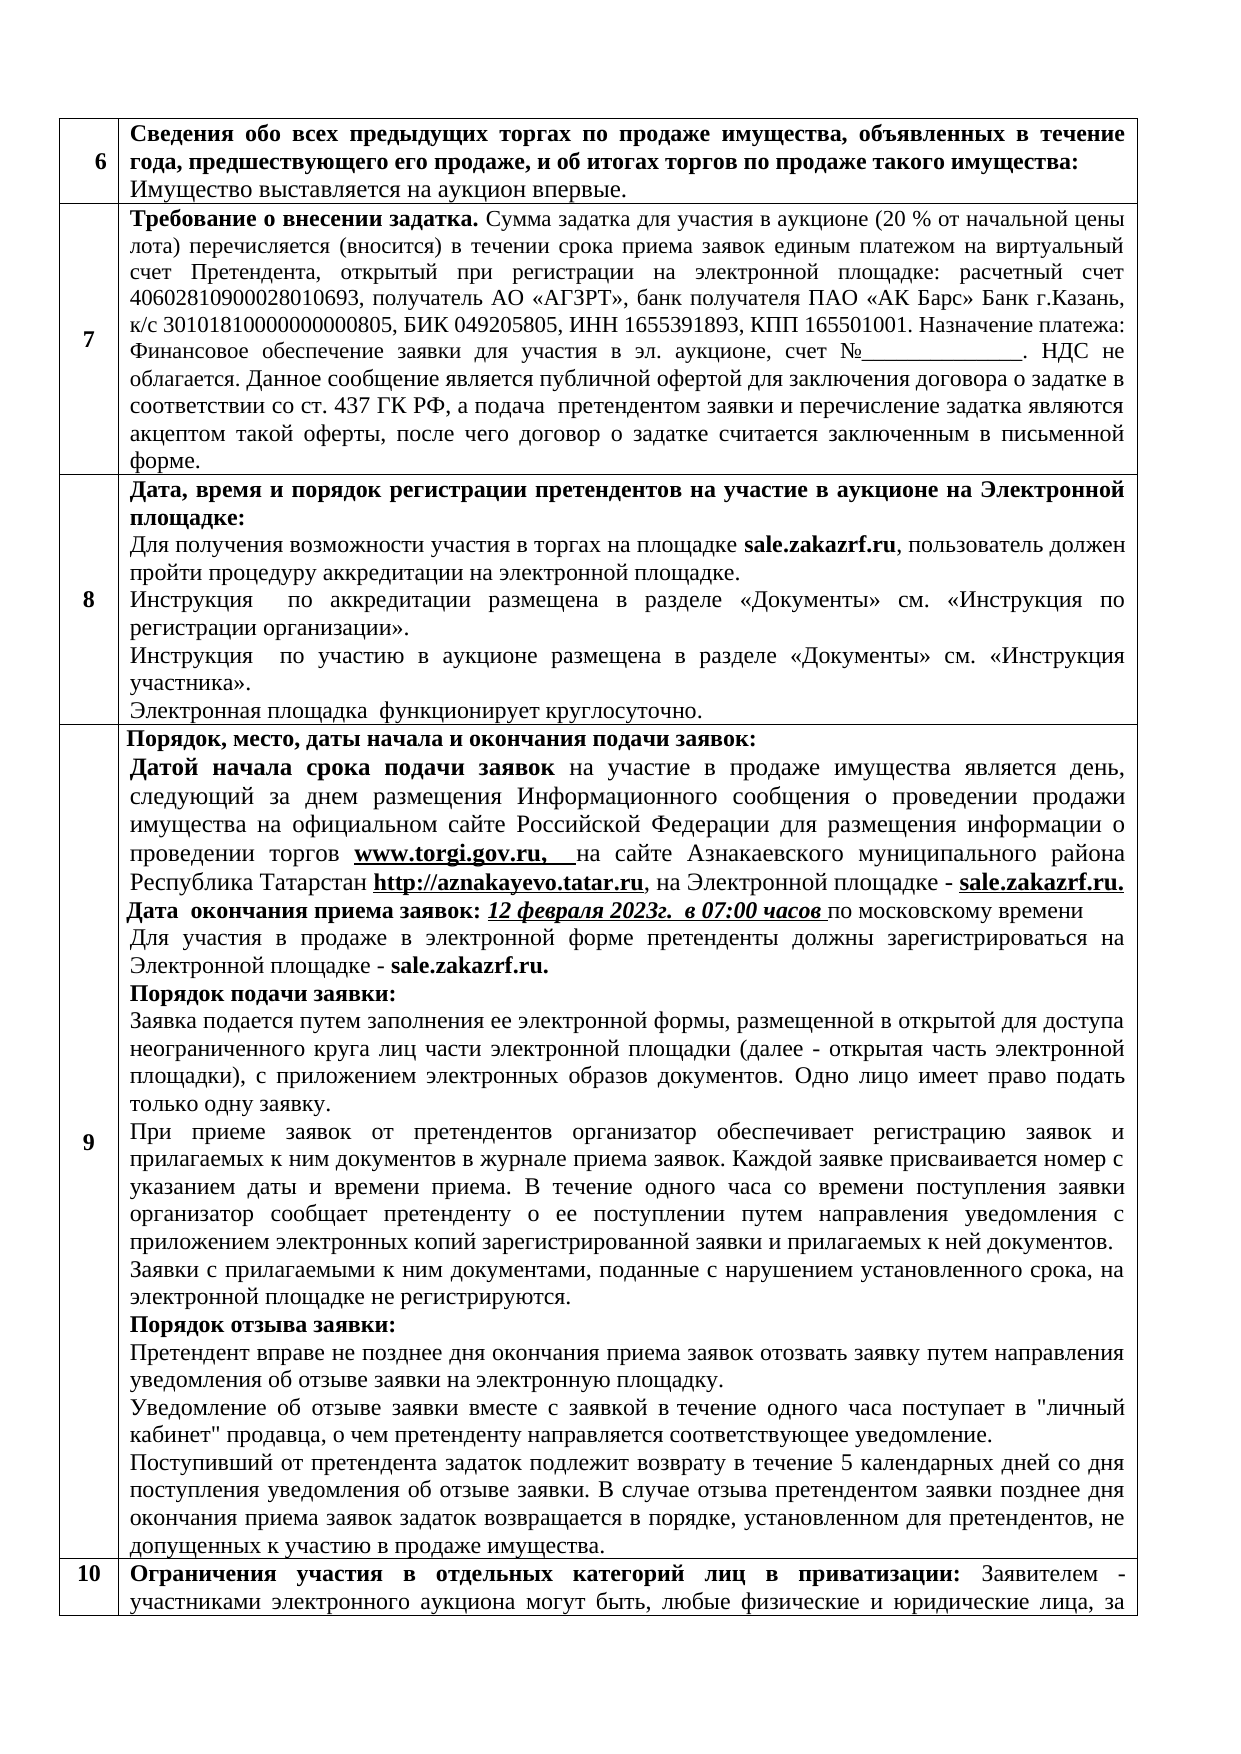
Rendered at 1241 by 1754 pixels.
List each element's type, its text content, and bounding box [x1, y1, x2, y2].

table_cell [119, 1559, 1137, 1614]
table_cell Порядок, место, даты начала и окончания подачи заявок: Датой начала срока подачи заявок на участие в продаже имущества является день, следующий за днем размещения Информационного сообщения о проведении продажи имущества на официальном сайте Российской Федерации для размещения информации о проведении торгов www.torgi.gov.ru, на сайте Азнакаевского муниципального района Республика Татарстан http://aznakayevo.tatar.ru, на Электронной площадке - sale.zakazrf.ru. Дата окончания приема заявок: 12 февраля 2023г. в 07:00 часов по московскому времени Для участия в продаже в электронной форме претенденты должны зарегистрироваться на Электронной площадке - sale.zakazrf.ru. Порядок подачи заявки: Заявка подается путем заполнения ее электронной формы, размещенной в открытой для доступа неограниченного круга лиц части электронной площадки (далее - открытая часть электронной площадки), с приложением электронных образов документов. Одно лицо имеет право подать только одну заявку. При приеме заявок от претендентов организатор обеспечивает регистрацию заявок и прилагаемых к ним документов в журнале приема заявок. Каждой заявке присваивается номер с указанием даты и времени приема. В течение одного часа со времени поступления заявки организатор сообщает претенденту о ее поступлении путем направления уведомления с приложением электронных копий зарегистрированной заявки и прилагаемых к ней документов. Заявки с прилагаемыми к ним документами, поданные с нарушением установленного срока, на электронной площадке не регистрируются. Порядок отзыва заявки: Претендент вправе не позднее дня окончания приема заявок отозвать заявку путем направления уведомления об отзыве заявки на электронную площадку. Уведомление об отзыве заявки вместе с заявкой в течение одного часа поступает в "личный кабинет" продавца, о чем претенденту направляется соответствующее уведомление. Поступивший от претендента задаток подлежит возврату в течение 5 календарных дней со дня поступления уведомления об отзыве заявки. В случае отзыва претендентом заявки позднее дня окончания приема заявок задаток возвращается в порядке, установленном для претендентов, не допущенных к участию в продаже имущества. [119, 725, 1137, 1558]
table_cell Сведения обо всех предыдущих торгах по продаже имущества, объявленных в течение года, предшествующего его продаже, и об итогах торгов по продаже такого имущества: Имущество выставляется на аукцион впервые. [119, 119, 1137, 203]
table_cell 6 [60, 119, 118, 203]
table_cell 7 [60, 204, 118, 474]
table_cell 8 [60, 475, 118, 723]
table_cell 9 [60, 725, 118, 1558]
table_cell 10 [60, 1559, 118, 1614]
table_cell Требование о внесении задатка. Сумма задатка для участия в аукционе (20 % от начальной цены лота) перечисляется (вносится) в течении срока приема заявок единым платежом на виртуальный счет Претендента, открытый при регистрации на электронной площадке: расчетный счет 40602810900028010693, получатель АО «АГЗРТ», банк получателя ПАО «АК Барс» Банк г.Казань, к/с 30101810000000000805, БИК 049205805, ИНН 1655391893, КПП 165501001. Назначение платежа: Финансовое обеспечение заявки для участия в эл. аукционе, счет №______________. НДС не облагается. Данное сообщение является публичной офертой для заключения договора о задатке в соответствии со ст. 437 ГК РФ, а подача претендентом заявки и перечисление задатка являются акцептом такой оферты, после чего договор о задатке считается заключенным в письменной форме. [119, 204, 1137, 474]
table_cell Дата, время и порядок регистрации претендентов на участие в аукционе на Электронной площадке: Для получения возможности участия в торгах на площадке sale.zakazrf.ru, пользователь должен пройти процедуру аккредитации на электронной площадке. Инструкция по аккредитации размещена в разделе «Документы» см. «Инструкция по регистрации организации». Инструкция по участию в аукционе размещена в разделе «Документы» см. «Инструкция участника». Электронная площадка функционирует круглосуточно. [119, 475, 1137, 723]
